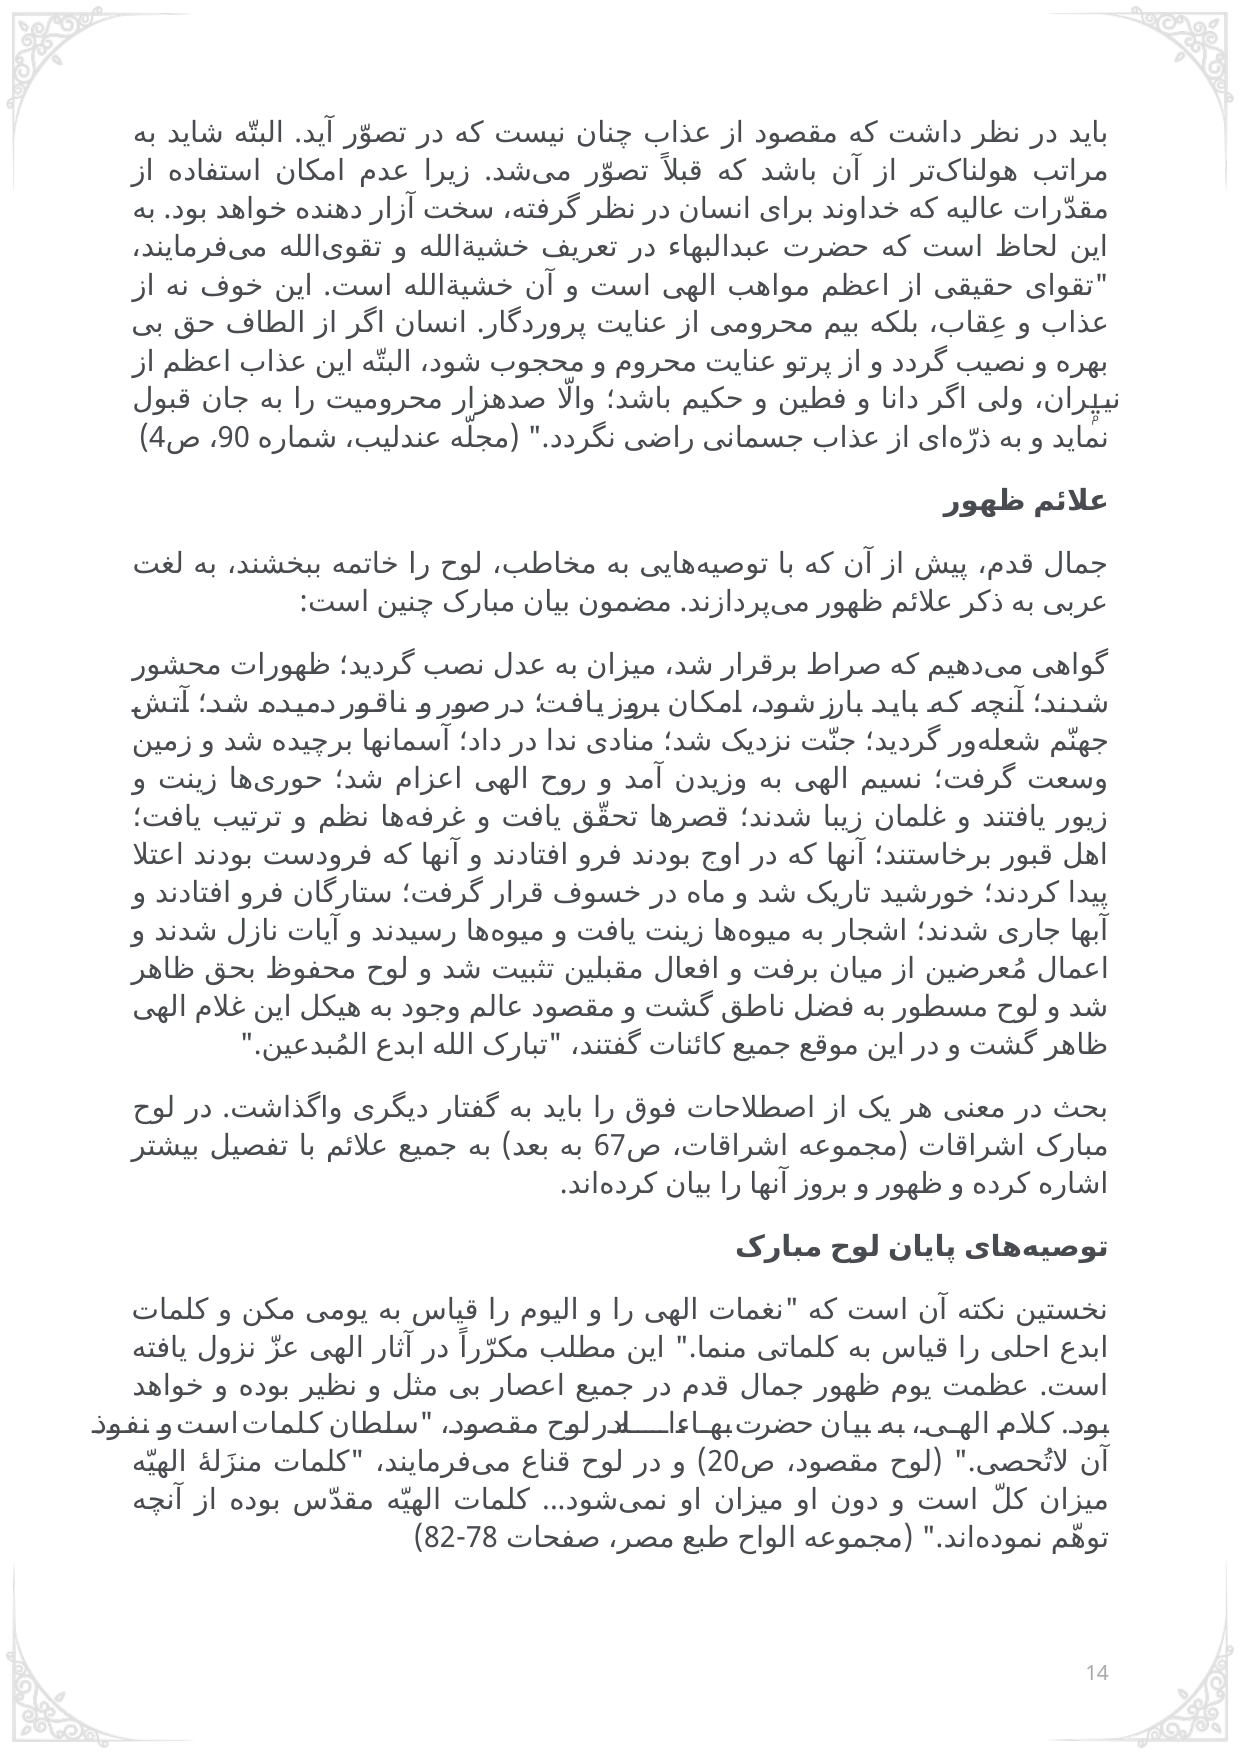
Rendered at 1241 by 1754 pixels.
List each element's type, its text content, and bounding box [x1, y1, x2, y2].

picture [6, 6, 194, 194]
text علائم ظهور [131, 484, 1109, 522]
text باید در نظر داشت که مقصود از عذاب چنان نیست که در تصوّر آید. البتّه شاید به مراتب هولناک‌تر از آن باشد که قبلاً تصوّر می‌شد. زیرا عدم امکان استفاده از مقدّرات عالیه که خداوند برای انسان در نظر گرفته، سخت آزار دهنده خواهد بود. به این لحاظ است که حضرت عبدالبهاء در تعریف خشیةالله و تقوی‌الله می‌فرمایند، "تقوای حقیقی از اعظم مواهب الهی است و آن خشیةالله است. این خوف نه از عذاب و عِقاب، بلکه بیم محرومی از عنایت پروردگار. انسان اگر از الطاف حق بی بهره و نصیب گردد و از پرتو عنایت محروم و محجوب شود، البتّه این عذاب اعظم از نیۭران، ولی اگر دانا و فطین و حکیم باشد؛ والّا صدهزار محرومیت را به جان قبول نماید و به ذرّه‌ای از عذاب جسمانی راضی نگردد." (مجلّه عندلیب، شماره 90، ص4) [131, 117, 1109, 459]
text گواهی می‌دهیم که صراط برقرار شد، میزان به عدل نصب گردید؛ ظهورات محشور شدند؛ آنچه که باید بارز شود، امکان بروز یافت؛ در صور و ناقور دمیده شد؛ آتش جهنّم شعله‌ور گردید؛ جنّت نزدیک شد؛ منادی ندا در داد؛ آسمانها برچیده شد و زمین وسعت گرفت؛ نسیم الهی به وزیدن آمد و روح الهی اعزام شد؛ حوری‌ها زینت و زیور یافتند و غلمان زیبا شدند؛ قصرها تحقّق یافت و غرفه‌ها نظم و ترتیب یافت؛ اهل قبور برخاستند؛ آنها که در اوج بودند فرو افتادند و آنها که فرودست بودند اعتلا پیدا کردند؛ خورشید تاریک شد و ماه در خسوف قرار گرفت؛ ستارگان فرو افتادند و آبها جاری شدند؛ اشجار به میوه‌ها زینت یافت و میوه‌ها رسیدند و آیات نازل شدند و اعمال مُعرضین از میان برفت و افعال مقبلین تثبیت شد و لوح محفوظ بحق ظاهر شد و لوح مسطور به فضل ناطق گشت و مقصود عالم وجود به هیکل این غلام الهی ظاهر گشت و در این موقع جمیع کائنات گفتند، "تبارک الله ابدع المُبدعین." [131, 648, 1109, 1066]
text بحث در معنی هر یک از اصطلاحات فوق را باید به گفتار دیگری واگذاشت. در لوح مبارک اشراقات (مجموعه اشراقات، ص67 به بعد) به جمیع علائم با تفصیل بیشتر اشاره کرده و ظهور و بروز آنها را بیان کرده‌اند. [131, 1091, 1109, 1205]
picture [1046, 6, 1234, 194]
text جمال قدم، پیش از آن که با توصیه‌هایی به مخاطب، لوح را خاتمه ببخشند، به لغت عربی به ذکر علائم ظهور می‌پردازند. مضمون بیان مبارک چنین است: [131, 547, 1109, 623]
picture [1046, 1560, 1234, 1748]
text نخستین نکته آن است که "نغمات الهی را و الیوم را قیاس به یومی مکن و کلمات ابدع احلی را قیاس به کلماتی منما." این مطلب مکرّراً در آثار الهی عزّ نزول یافته است. عظمت یوم ظهور جمال قدم در جمیع اعصار بی مثل و نظیر بوده و خواهد بود. کلام الهی، به بیان حضرت بهاءالله در لوح مقصود، "سلطان کلمات است و نفوذ آن لاتُحصی." (لوح مقصود، ص20) و در لوح قناع می‌فرمایند، "کلمات منزَلۀ الهیّه میزان کلّ است و دون او میزان او نمی‌شود... کلمات الهیّه مقدّس بوده از آنچه توهّم نموده‌اند." (مجموعه الواح طبع مصر، صفحات 78-82) [131, 1293, 1109, 1559]
text توصیه‌های پایان لوح مبارک [131, 1230, 1109, 1268]
picture [6, 1560, 194, 1748]
